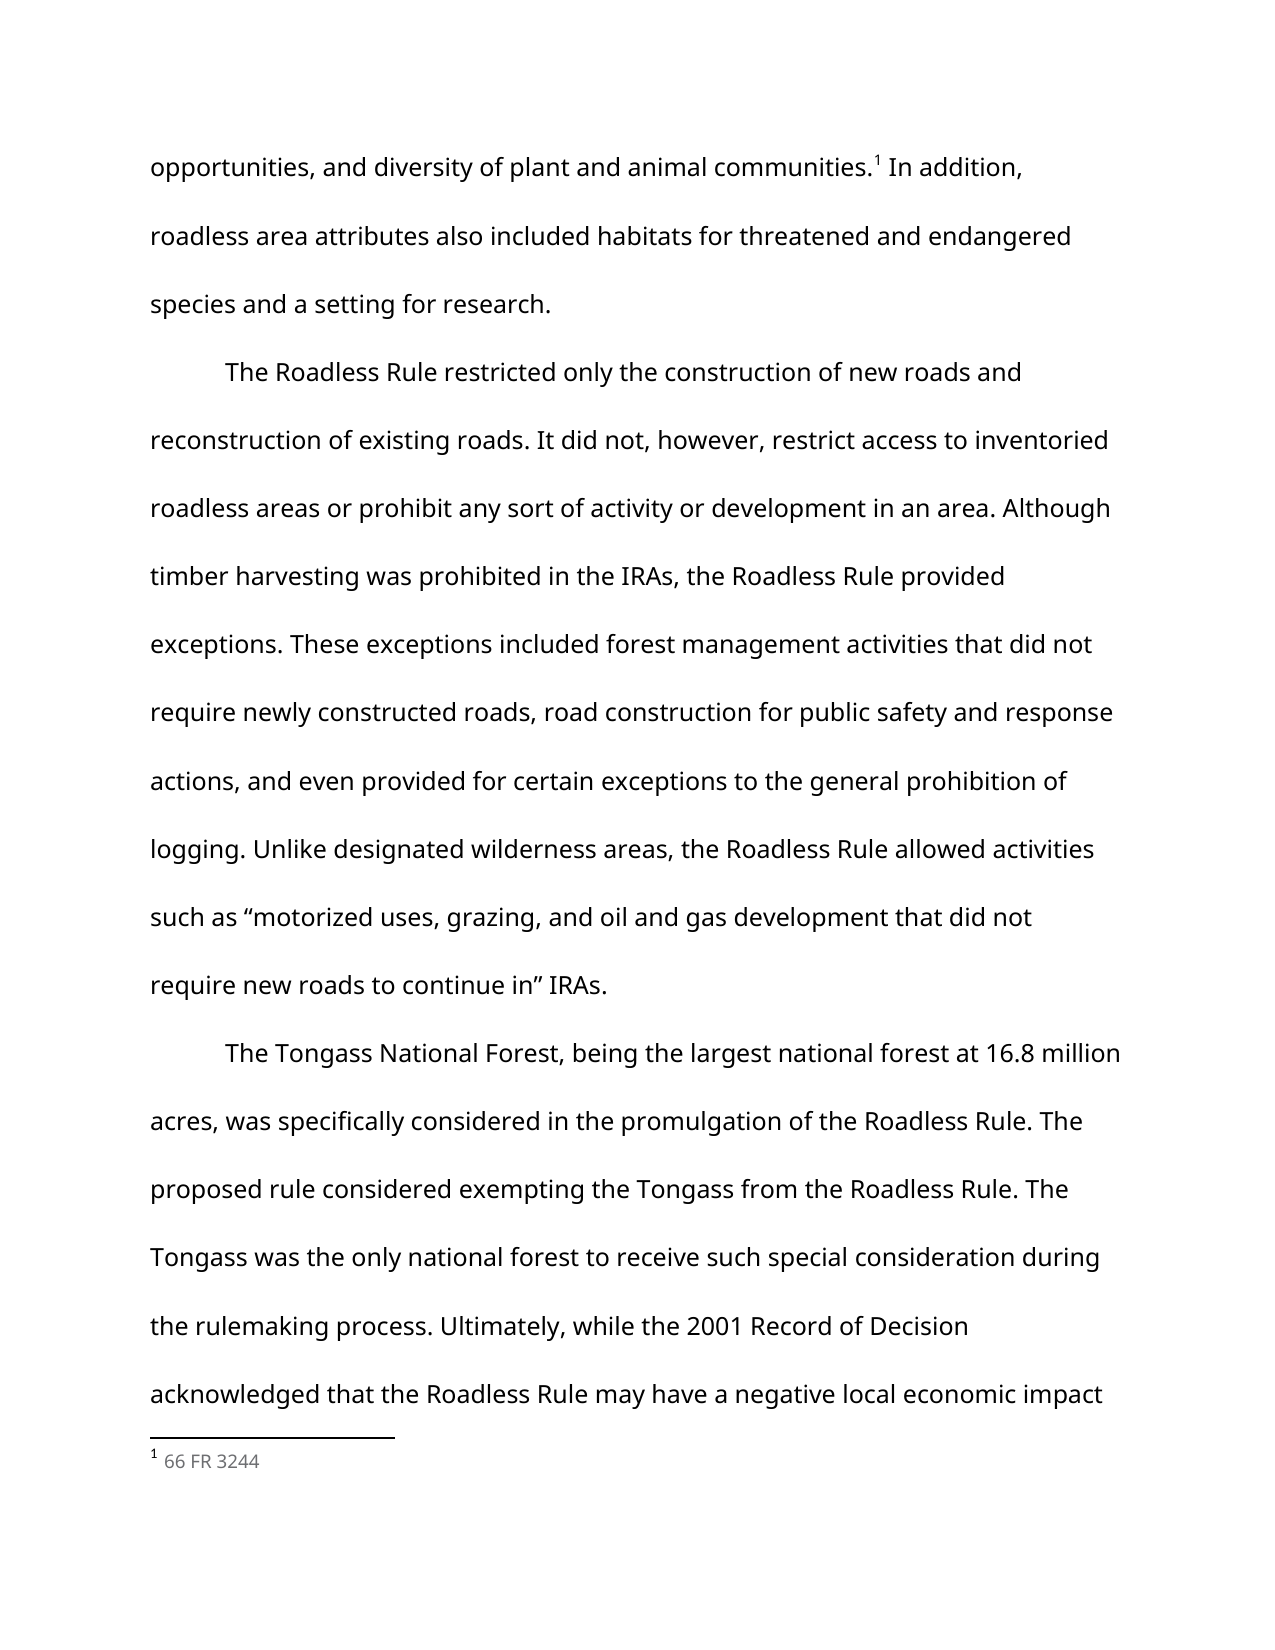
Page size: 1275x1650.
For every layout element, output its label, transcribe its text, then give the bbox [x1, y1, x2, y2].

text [150, 150, 1125, 320]
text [150, 1036, 1125, 1410]
text The Roadless Rule restricted only the construction of new roads and reconstruction of existing roads. It did not, however, restrict access to inventoried roadless areas or prohibit any sort of activity or development in an area. Although timber harvesting was prohibited in the IRAs, the Roadless Rule provided exceptions. These exceptions included forest management activities that did not require newly constructed roads, road construction for public safety and response actions, and even provided for certain exceptions to the general prohibition of logging. Unlike designated wilderness areas, the Roadless Rule allowed activities such as “motorized uses, grazing, and oil and gas development that did not require new roads to continue in” IRAs. [150, 354, 1125, 1002]
